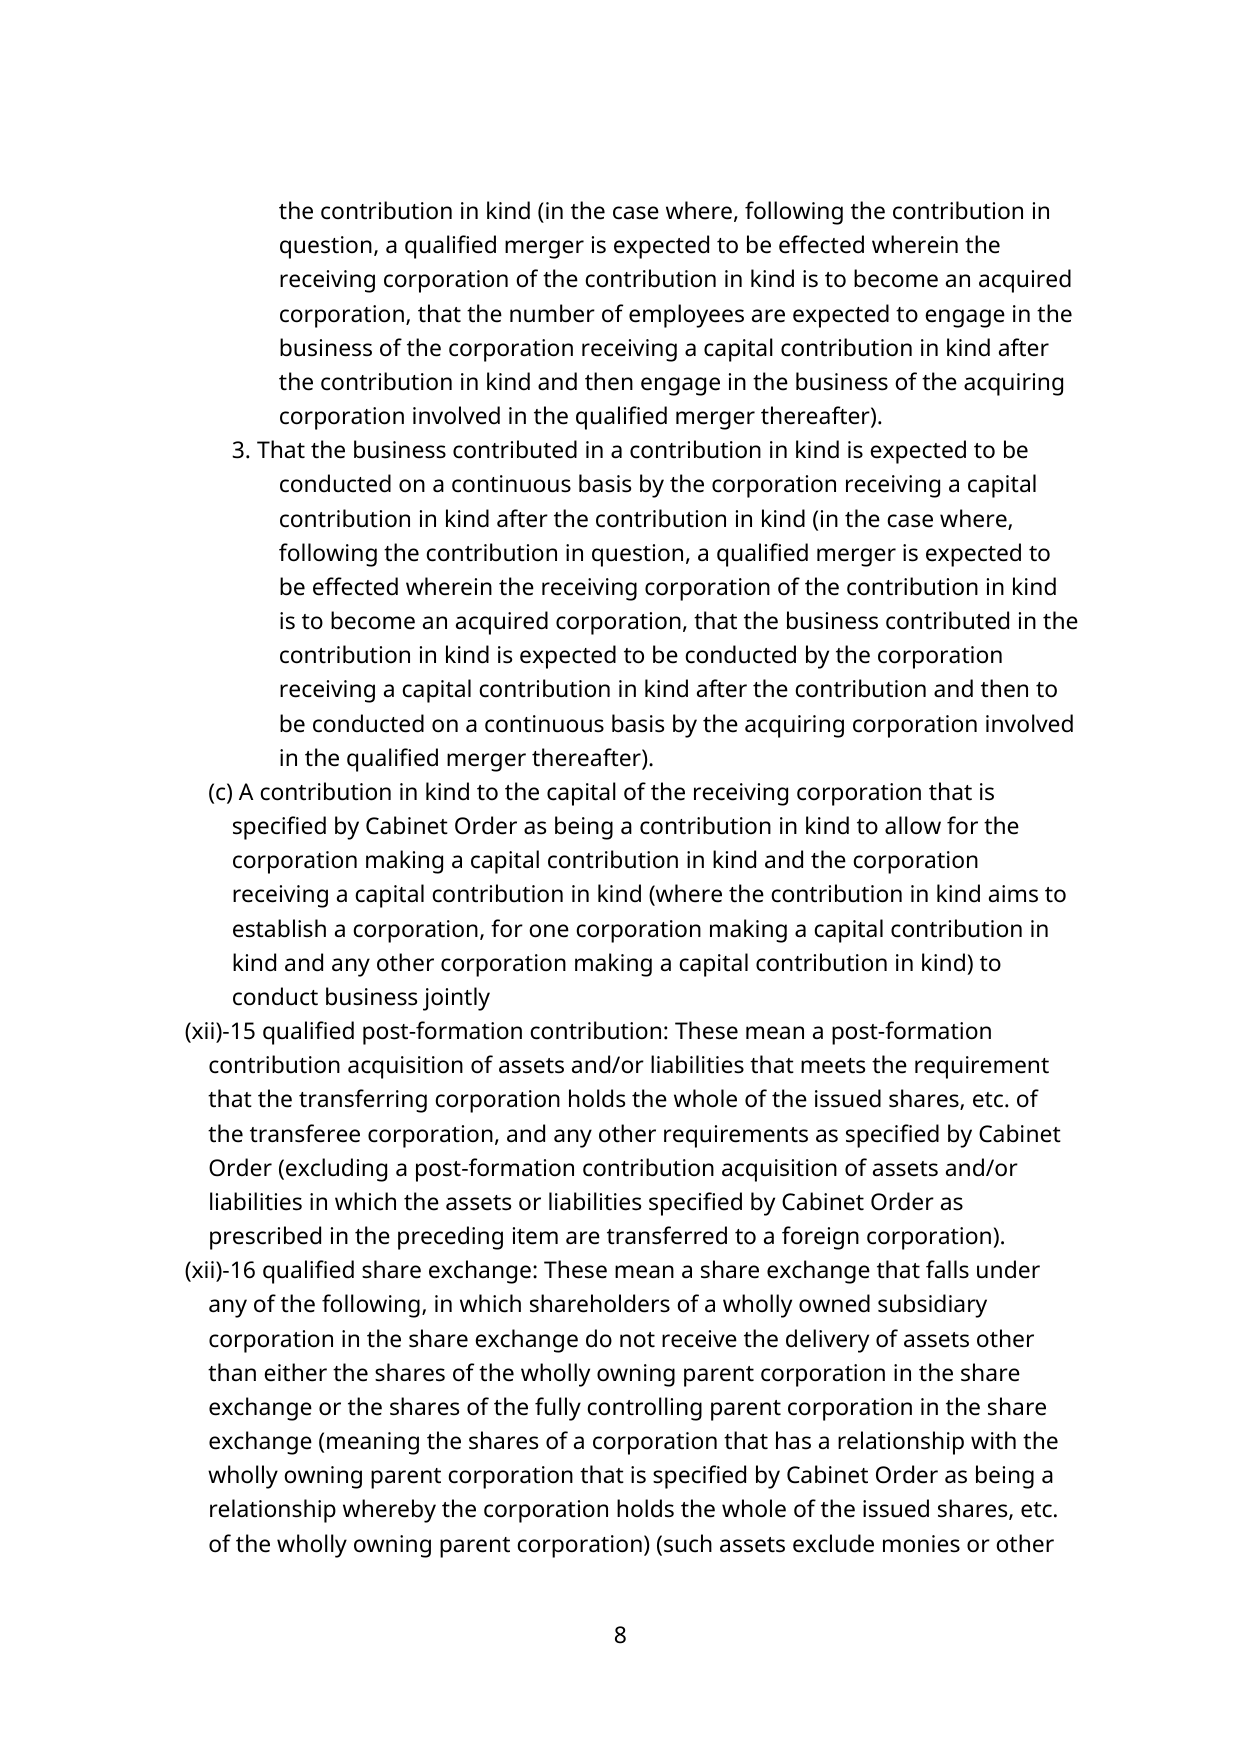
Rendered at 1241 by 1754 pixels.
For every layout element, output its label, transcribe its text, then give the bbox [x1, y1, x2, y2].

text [184, 1253, 1079, 1560]
text (xii)-15 qualified post-formation contribution: These mean a post-formation contribution acquisition of assets and/or liabilities that meets the requirement that the transferring corporation holds the whole of the issued shares, etc. of the transferee corporation, and any other requirements as specified by Cabinet Order (excluding a post-formation contribution acquisition of assets and/or liabilities in which the assets or liabilities specified by Cabinet Order as prescribed in the preceding item are transferred to a foreign corporation). [184, 1014, 1079, 1253]
text (c) A contribution in kind to the capital of the receiving corporation that is specified by Cabinet Order as being a contribution in kind to allow for the corporation making a capital contribution in kind and the corporation receiving a capital contribution in kind (where the contribution in kind aims to establish a corporation, for one corporation making a capital contribution in kind and any other corporation making a capital contribution in kind) to conduct business jointly [207, 774, 1079, 1014]
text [230, 194, 1079, 433]
text 3. That the business contributed in a contribution in kind is expected to be conducted on a continuous basis by the corporation receiving a capital contribution in kind after the contribution in kind (in the case where, following the contribution in question, a qualified merger is expected to be effected wherein the receiving corporation of the contribution in kind is to become an acquired corporation, that the business contributed in the contribution in kind is expected to be conducted by the corporation receiving a capital contribution in kind after the contribution and then to be conducted on a continuous basis by the acquiring corporation involved in the qualified merger thereafter). [230, 433, 1079, 774]
